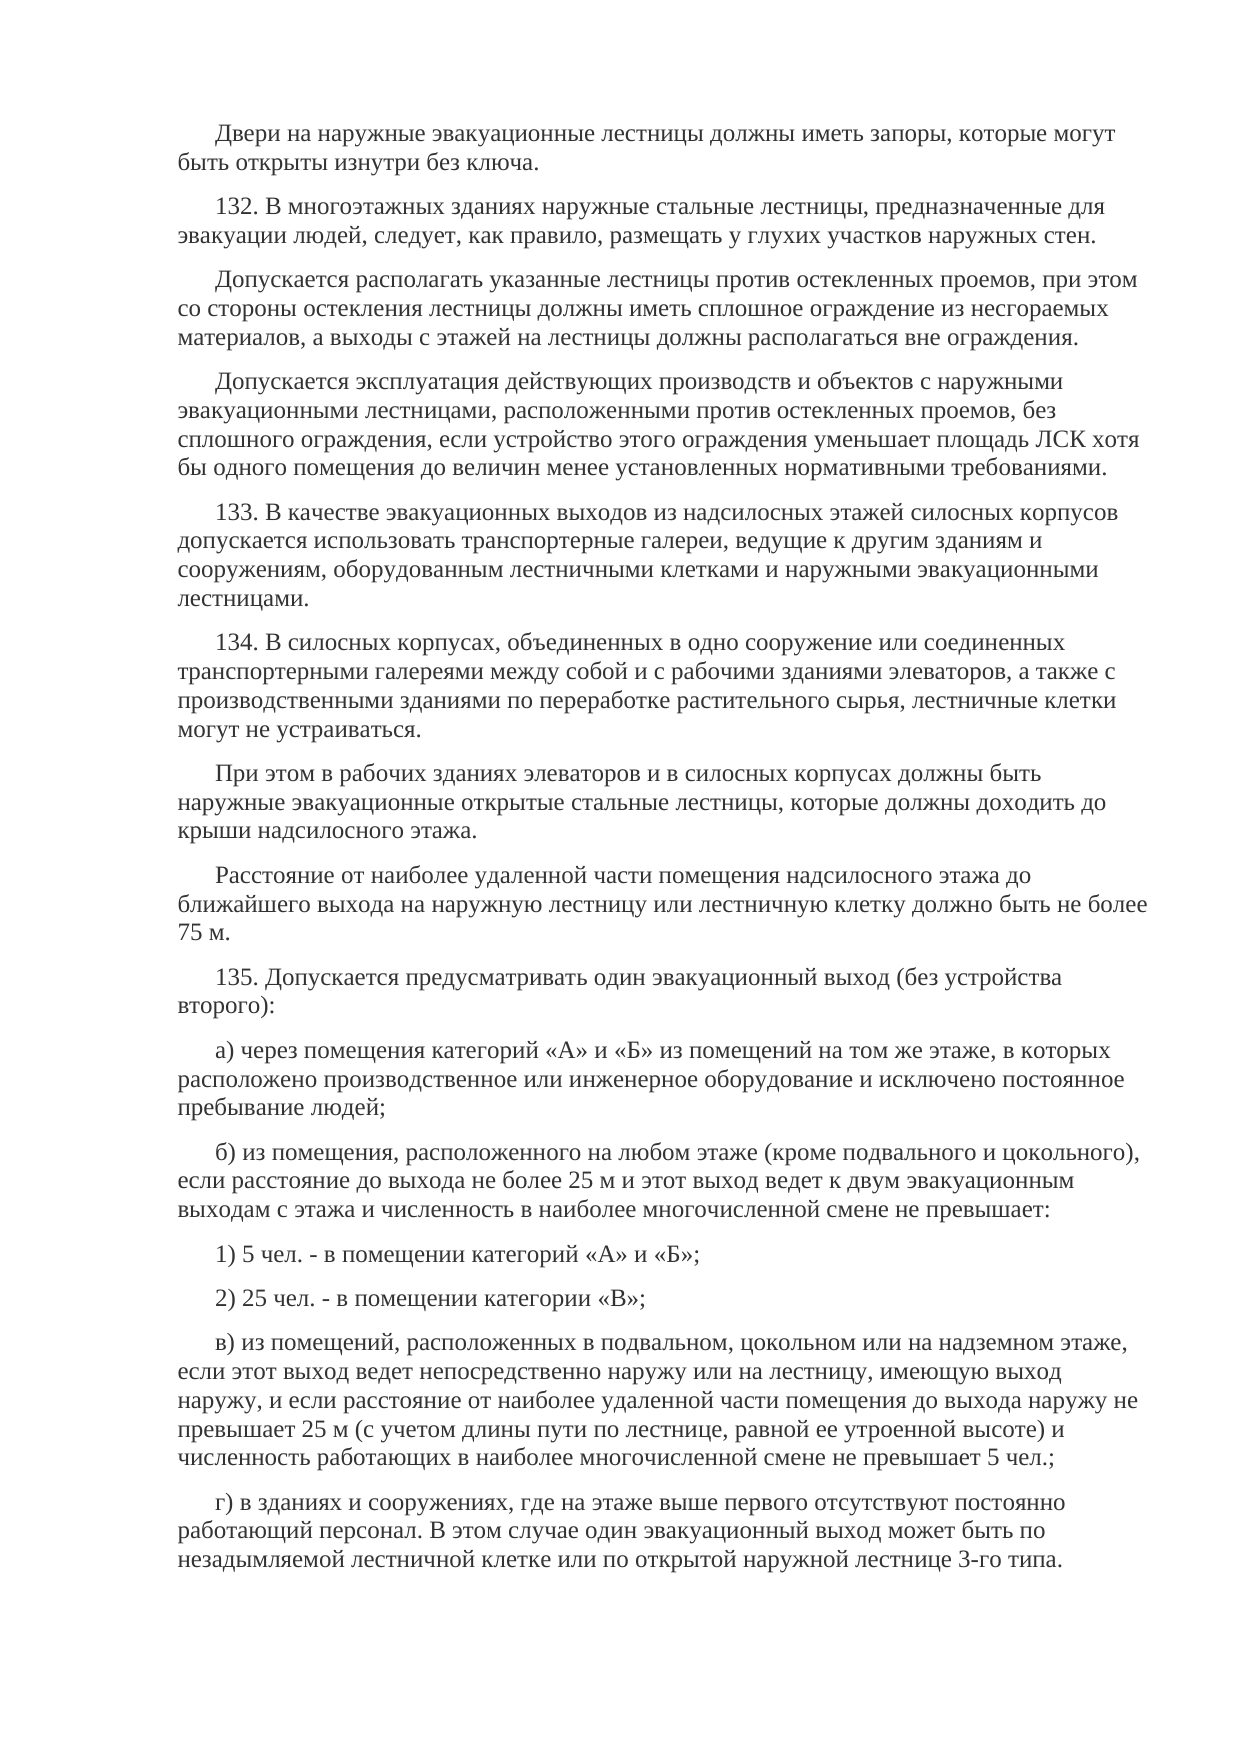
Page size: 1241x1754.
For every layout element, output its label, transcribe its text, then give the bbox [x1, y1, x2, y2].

text 2) 25 чел. - в помещении категории «В»; [177, 1283, 1152, 1312]
text Двери на наружные эвакуационные лестницы должны иметь запоры, которые могут быть открыты изнутри без ключа. [177, 118, 1152, 176]
text Допускается эксплуатация действующих производств и объектов с наружными эвакуационными лестницами, расположенными против остекленных проемов, без сплошного ограждения, если устройство этого ограждения уменьшает площадь ЛСК хотя бы одного помещения до величин менее установленных нормативными требованиями. [177, 366, 1152, 481]
text 132. В многоэтажных зданиях наружные стальные лестницы, предназначенные для эвакуации людей, следует, как правило, размещать у глухих участков наружных стен. [177, 191, 1152, 249]
text 135. Допускается предусматривать один эвакуационный выход (без устройства второго): [177, 962, 1152, 1019]
text Расстояние от наиболее удаленной части помещения надсилосного этажа до ближайшего выхода на наружную лестницу или лестничную клетку должно быть не более 75 м. [177, 860, 1152, 946]
text При этом в рабочих зданиях элеваторов и в силосных корпусах должны быть наружные эвакуационные открытые стальные лестницы, которые должны доходить до крыши надсилосного этажа. [177, 758, 1152, 844]
text в) из помещений, расположенных в подвальном, цокольном или на надземном этаже, если этот выход ведет непосредственно наружу или на лестницу, имеющую выход наружу, и если расстояние от наиболее удаленной части помещения до выхода наружу не превышает 25 м (с учетом длины пути по лестнице, равной ее утроенной высоте) и численность работающих в наиболее многочисленной смене не превышает 5 чел.; [177, 1327, 1152, 1471]
text Допускается располагать указанные лестницы против остекленных проемов, при этом со стороны остекления лестницы должны иметь сплошное ограждение из несгораемых материалов, а выходы с этажей на лестницы должны располагаться вне ограждения. [177, 264, 1152, 351]
text а) через помещения категорий «А» и «Б» из помещений на том же этаже, в которых расположено производственное или инженерное оборудование и исключено постоянное пребывание людей; [177, 1035, 1152, 1121]
text г) в зданиях и сооружениях, где на этаже выше первого отсутствуют постоянно работающий персонал. В этом случае один эвакуационный выход может быть по незадымляемой лестничной клетке или по открытой наружной лестнице 3-го типа. [177, 1487, 1152, 1573]
text 1) 5 чел. - в помещении категорий «А» и «Б»; [177, 1239, 1152, 1267]
text 134. В силосных корпусах, объединенных в одно сооружение или соединенных транспортерными галереями между собой и с рабочими зданиями элеваторов, а также с производственными зданиями по переработке растительного сырья, лестничные клетки могут не устраиваться. [177, 627, 1152, 742]
text б) из помещения, расположенного на любом этаже (кроме подвального и цокольного), если расстояние до выхода не более 25 м и этот выход ведет к двум эвакуационным выходам с этажа и численность в наиболее многочисленной смене не превышает: [177, 1137, 1152, 1223]
text 133. В качестве эвакуационных выходов из надсилосных этажей силосных корпусов допускается использовать транспортерные галереи, ведущие к другим зданиям и сооружениям, оборудованным лестничными клетками и наружными эвакуационными лестницами. [177, 497, 1152, 612]
